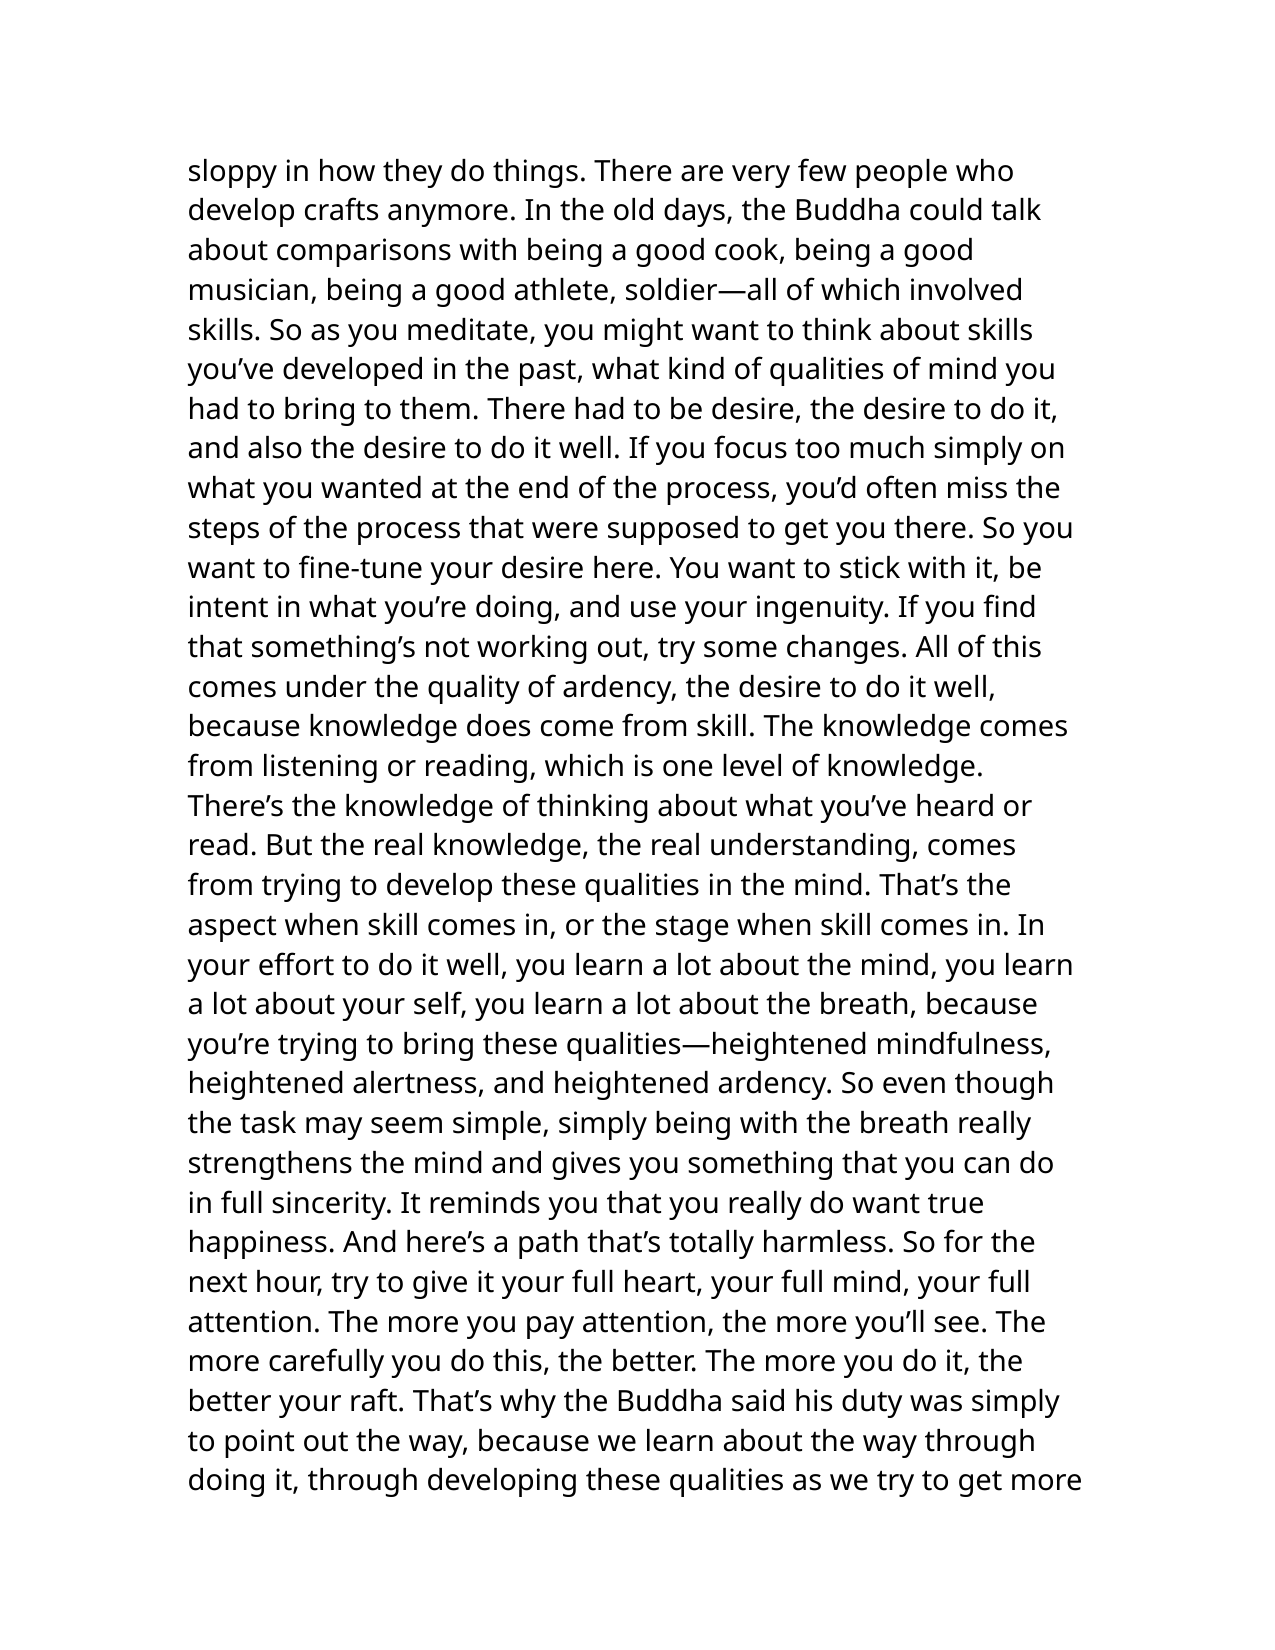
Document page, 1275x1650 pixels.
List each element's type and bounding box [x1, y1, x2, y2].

text [187, 150, 1087, 1499]
